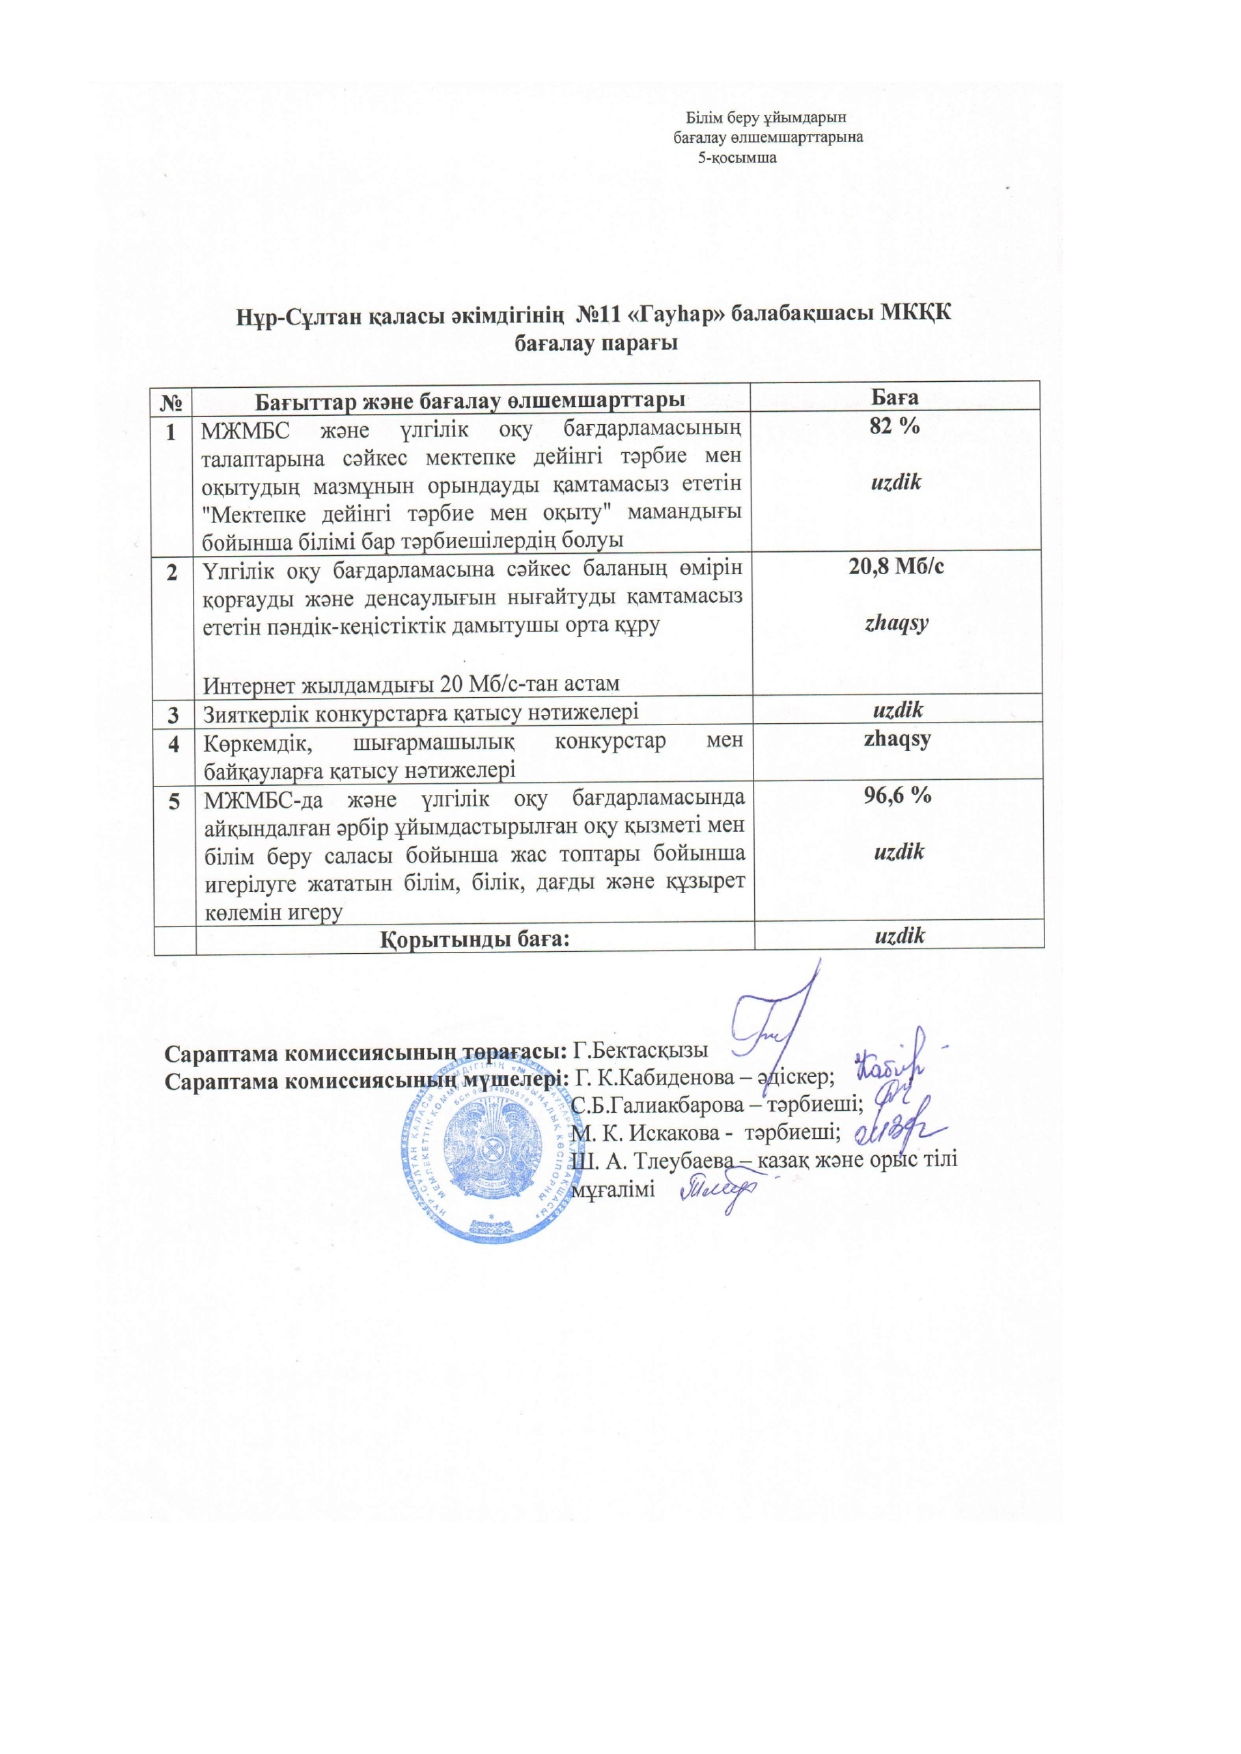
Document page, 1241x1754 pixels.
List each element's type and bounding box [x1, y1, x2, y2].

picture [88, 81, 1064, 1525]
